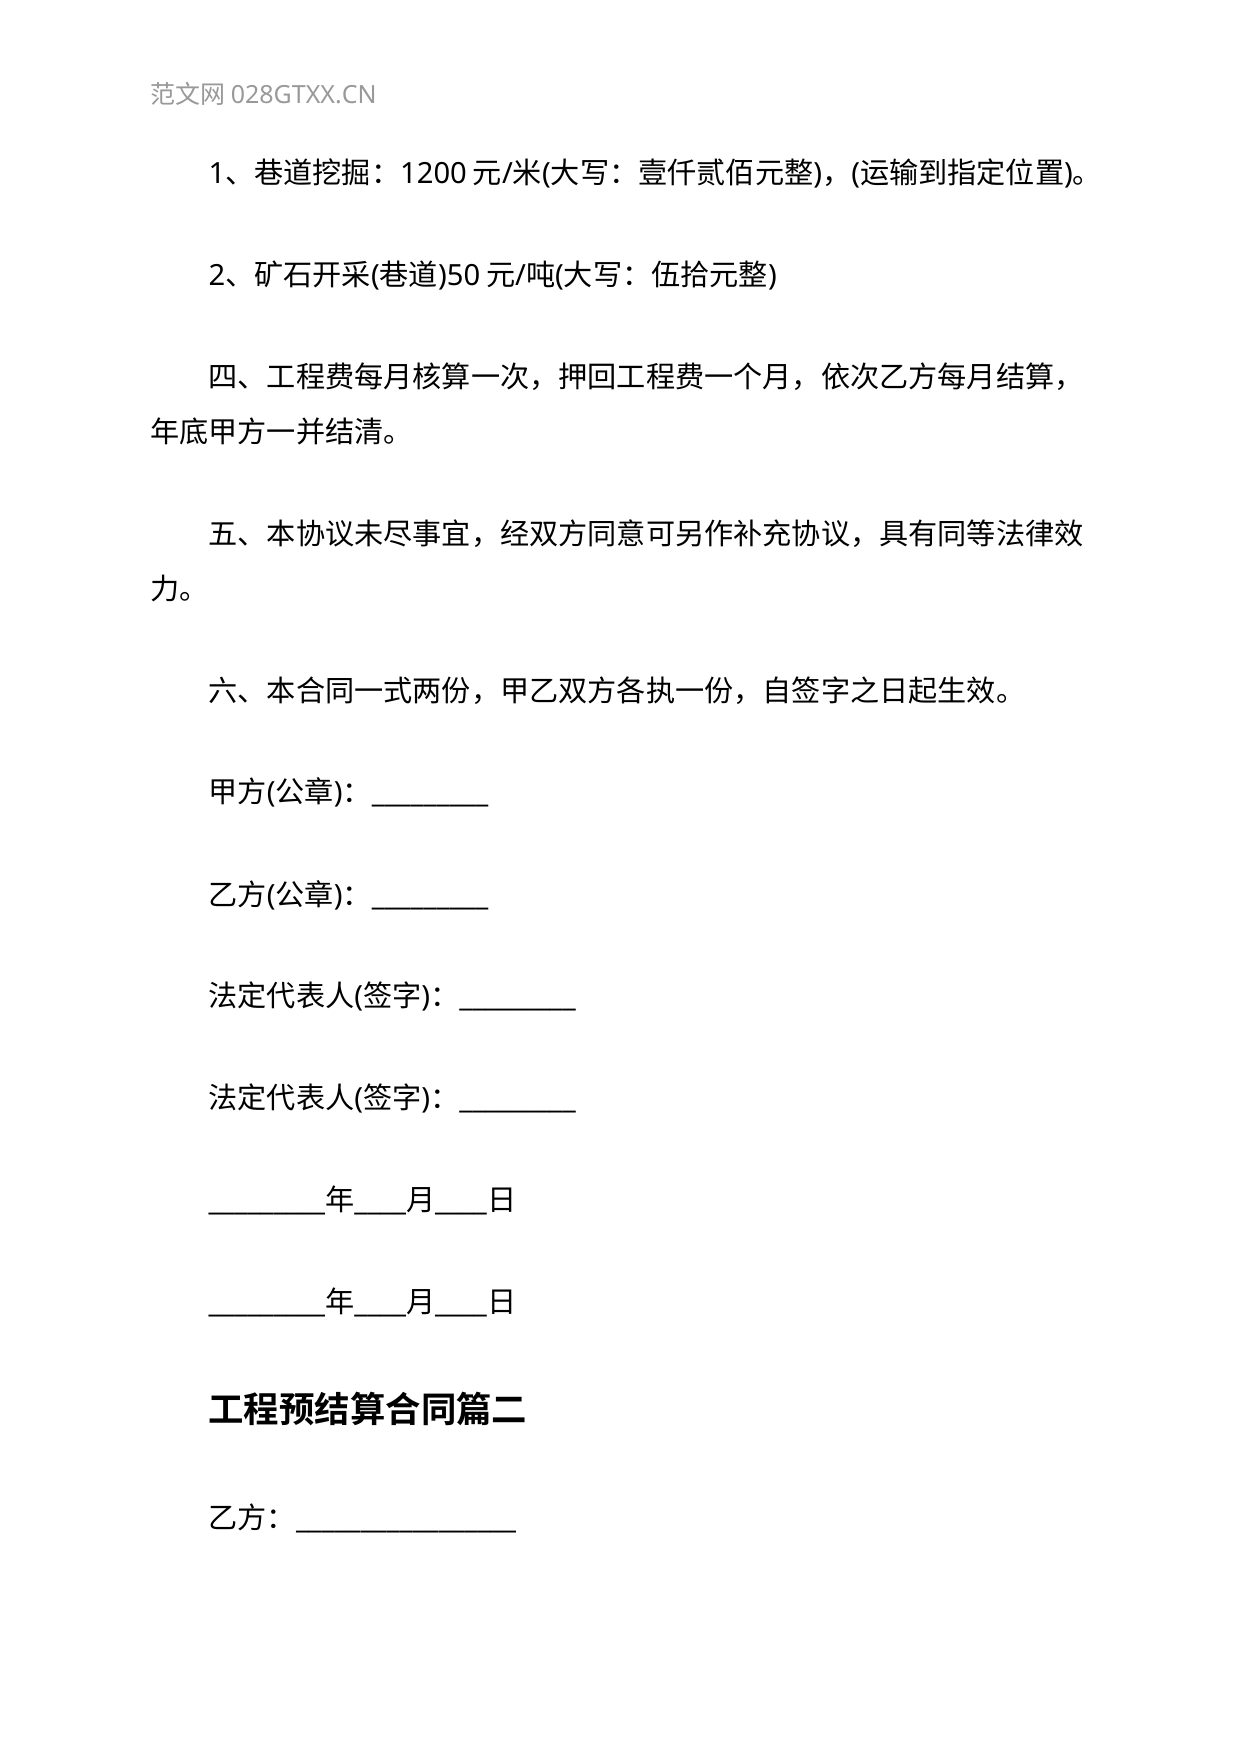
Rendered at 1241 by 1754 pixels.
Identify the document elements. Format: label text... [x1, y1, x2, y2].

text 法定代表人(签字)：_________ [150, 973, 1090, 1015]
text 2、矿石开采(巷道)50元/吨(大写：伍拾元整) [150, 252, 1090, 294]
text 六、本合同一式两份，甲乙双方各执一份，自签字之日起生效。 [150, 667, 1090, 709]
text 乙方(公章)：_________ [150, 871, 1090, 913]
text _________年____月____日 [150, 1177, 1090, 1219]
text 甲方(公章)：_________ [150, 769, 1090, 811]
text _________年____月____日 [150, 1279, 1090, 1321]
text 乙方：_________________ [150, 1494, 1090, 1537]
text 工程预结算合同篇二 [150, 1381, 1090, 1432]
text 五、本协议未尽事宜，经双方同意可另作补充协议，具有同等法律效力。 [150, 511, 1090, 608]
text 法定代表人(签字)：_________ [150, 1075, 1090, 1117]
text 四、工程费每月核算一次，押回工程费一个月，依次乙方每月结算，年底甲方一并结清。 [150, 354, 1090, 451]
text 1、巷道挖掘：1200元/米(大写：壹仟贰佰元整)，(运输到指定位置)。 [150, 150, 1090, 192]
